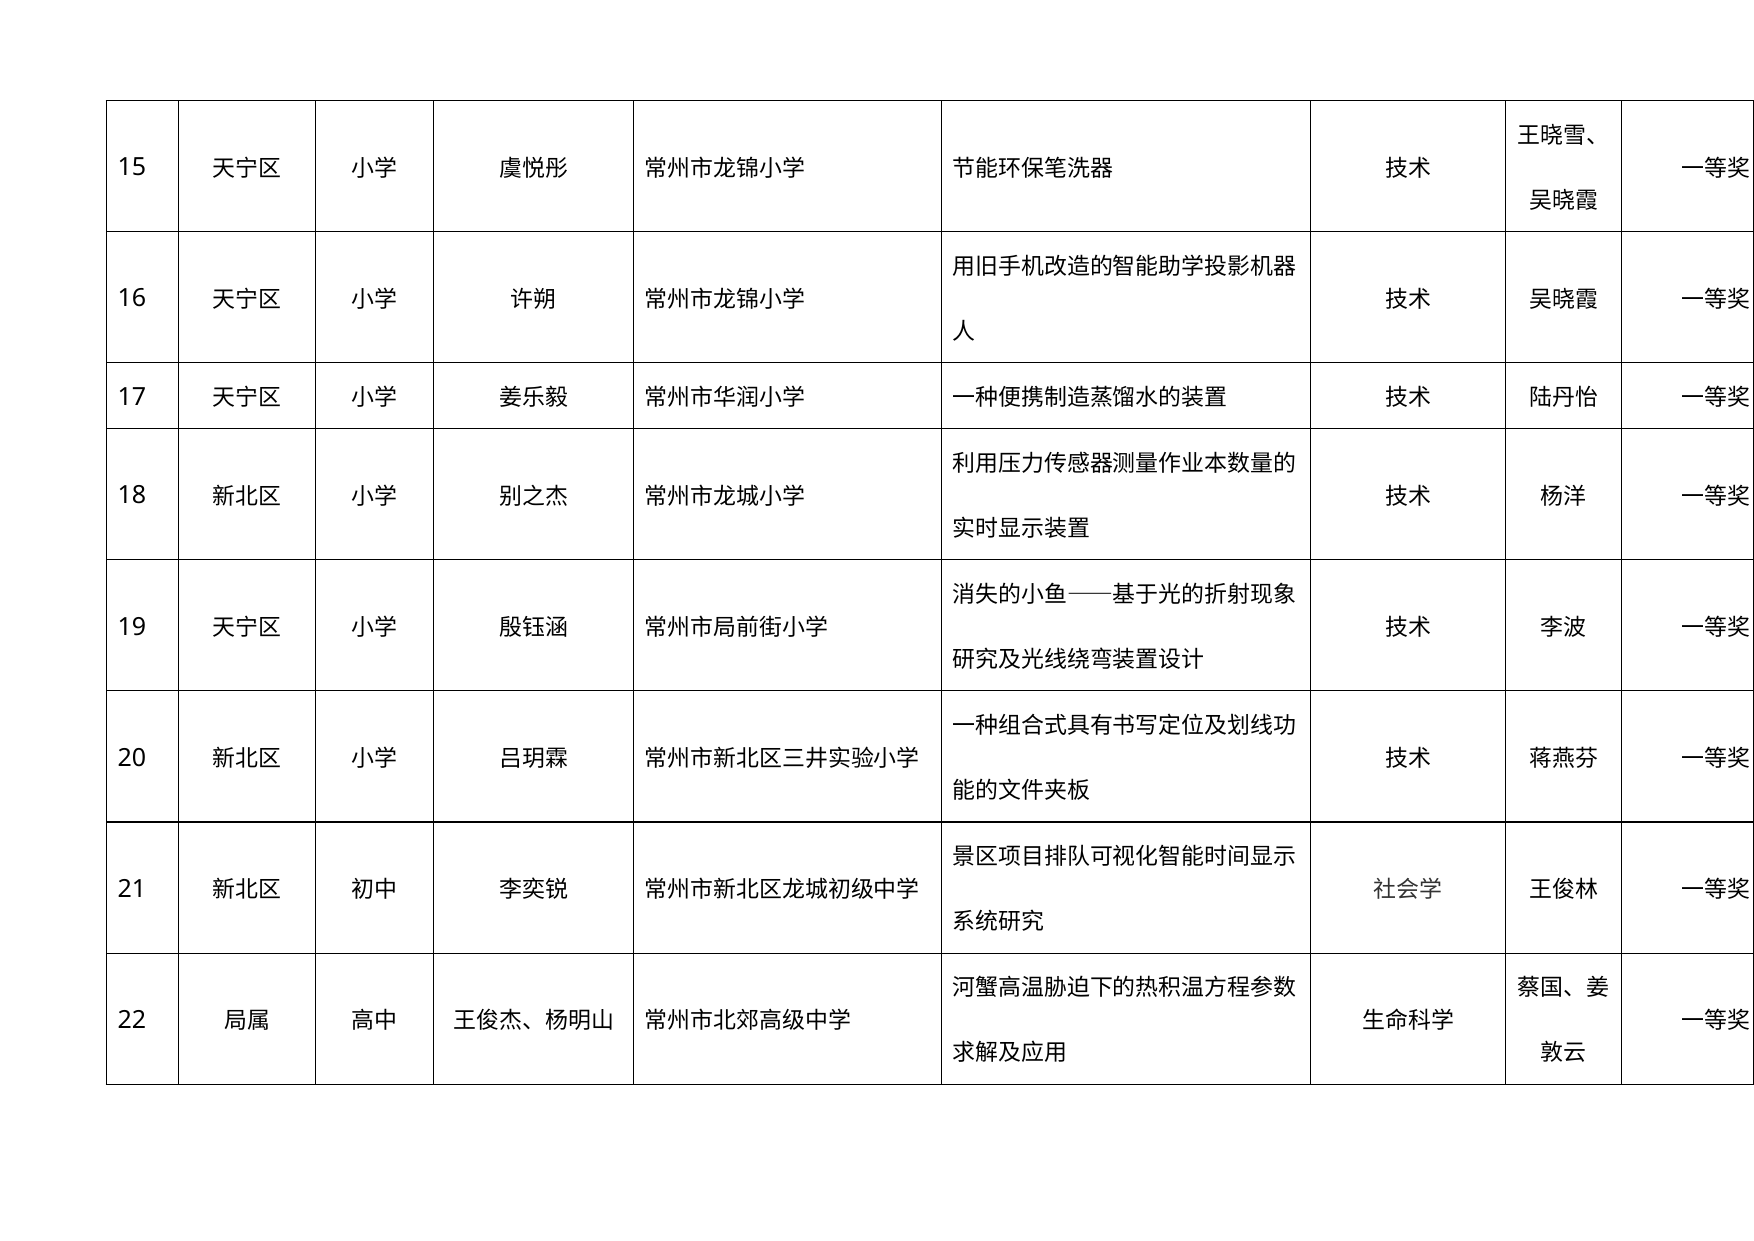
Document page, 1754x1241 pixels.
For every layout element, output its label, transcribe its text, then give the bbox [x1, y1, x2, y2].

table_cell 一等奖 [1622, 363, 1753, 428]
table_cell 殷钰涵 [434, 560, 633, 690]
table_cell 一等奖 [1622, 429, 1753, 559]
table_cell 别之杰 [434, 429, 633, 559]
table_cell 技术 [1311, 232, 1505, 362]
table_cell 用旧手机改造的智能助学投影机器人 [942, 232, 1310, 362]
table_cell 姜乐毅 [434, 363, 633, 428]
table_cell 李波 [1506, 560, 1621, 690]
table_cell 一等奖 [1622, 823, 1753, 952]
table_cell 河蟹高温胁迫下的热积温方程参数求解及应用 [942, 954, 1310, 1083]
table_cell 小学 [316, 363, 433, 428]
table_cell 一种便携制造蒸馏水的装置 [942, 363, 1310, 428]
table_cell 一种组合式具有书写定位及划线功能的文件夹板 [942, 691, 1310, 821]
table_cell 社会学 [1311, 823, 1505, 952]
table_cell 一等奖 [1622, 232, 1753, 362]
table_cell 小学 [316, 101, 433, 231]
table_cell 王晓雪、吴晓霞 [1506, 101, 1621, 231]
table_cell 一等奖 [1622, 691, 1753, 821]
table_cell 17 [107, 363, 178, 428]
table_cell 22 [107, 954, 178, 1083]
table_cell 生命科学 [1311, 954, 1505, 1083]
table_cell 消失的小鱼——基于光的折射现象研究及光线绕弯装置设计 [942, 560, 1310, 690]
table_cell 吴晓霞 [1506, 232, 1621, 362]
table_cell 天宁区 [179, 363, 315, 428]
table_cell 李奕锐 [434, 823, 633, 952]
table_cell 小学 [316, 691, 433, 821]
table_cell 许朔 [434, 232, 633, 362]
table_cell 初中 [316, 823, 433, 952]
table_cell 常州市华润小学 [634, 363, 941, 428]
table_cell 王俊杰、杨明山 [434, 954, 633, 1083]
table_cell 新北区 [179, 691, 315, 821]
table_cell 景区项目排队可视化智能时间显示系统研究 [942, 823, 1310, 952]
table_cell 蔡国、姜敦云 [1506, 954, 1621, 1083]
table_cell 常州市龙锦小学 [634, 232, 941, 362]
table_cell 天宁区 [179, 232, 315, 362]
table_cell 一等奖 [1622, 101, 1753, 231]
table_cell 局属 [179, 954, 315, 1083]
table_cell 技术 [1311, 691, 1505, 821]
table_cell 常州市龙城小学 [634, 429, 941, 559]
table_cell 蒋燕芬 [1506, 691, 1621, 821]
table_cell 21 [107, 823, 178, 952]
table_cell 小学 [316, 232, 433, 362]
table_cell 新北区 [179, 429, 315, 559]
table_cell 技术 [1311, 101, 1505, 231]
table_cell 16 [107, 232, 178, 362]
table_cell 20 [107, 691, 178, 821]
table_cell 节能环保笔洗器 [942, 101, 1310, 231]
table_cell 利用压力传感器测量作业本数量的实时显示装置 [942, 429, 1310, 559]
table_cell 18 [107, 429, 178, 559]
table_cell 常州市龙锦小学 [634, 101, 941, 231]
table_cell 一等奖 [1622, 560, 1753, 690]
table_cell 高中 [316, 954, 433, 1083]
table_cell 技术 [1311, 429, 1505, 559]
table_cell 技术 [1311, 363, 1505, 428]
table_cell 一等奖 [1622, 954, 1753, 1083]
table_cell 天宁区 [179, 101, 315, 231]
table_cell 天宁区 [179, 560, 315, 690]
table_cell 杨洋 [1506, 429, 1621, 559]
table_cell 小学 [316, 560, 433, 690]
table_cell 吕玥霖 [434, 691, 633, 821]
table_cell 技术 [1311, 560, 1505, 690]
table_cell 常州市新北区龙城初级中学 [634, 823, 941, 952]
table_cell 常州市局前街小学 [634, 560, 941, 690]
table_cell 15 [107, 101, 178, 231]
table_cell 新北区 [179, 823, 315, 952]
table_cell 小学 [316, 429, 433, 559]
table_cell 虞悦彤 [434, 101, 633, 231]
table_cell 陆丹怡 [1506, 363, 1621, 428]
table_cell 19 [107, 560, 178, 690]
table_cell 王俊林 [1506, 823, 1621, 952]
table_cell 常州市新北区三井实验小学 [634, 691, 941, 821]
table_cell 常州市北郊高级中学 [634, 954, 941, 1083]
